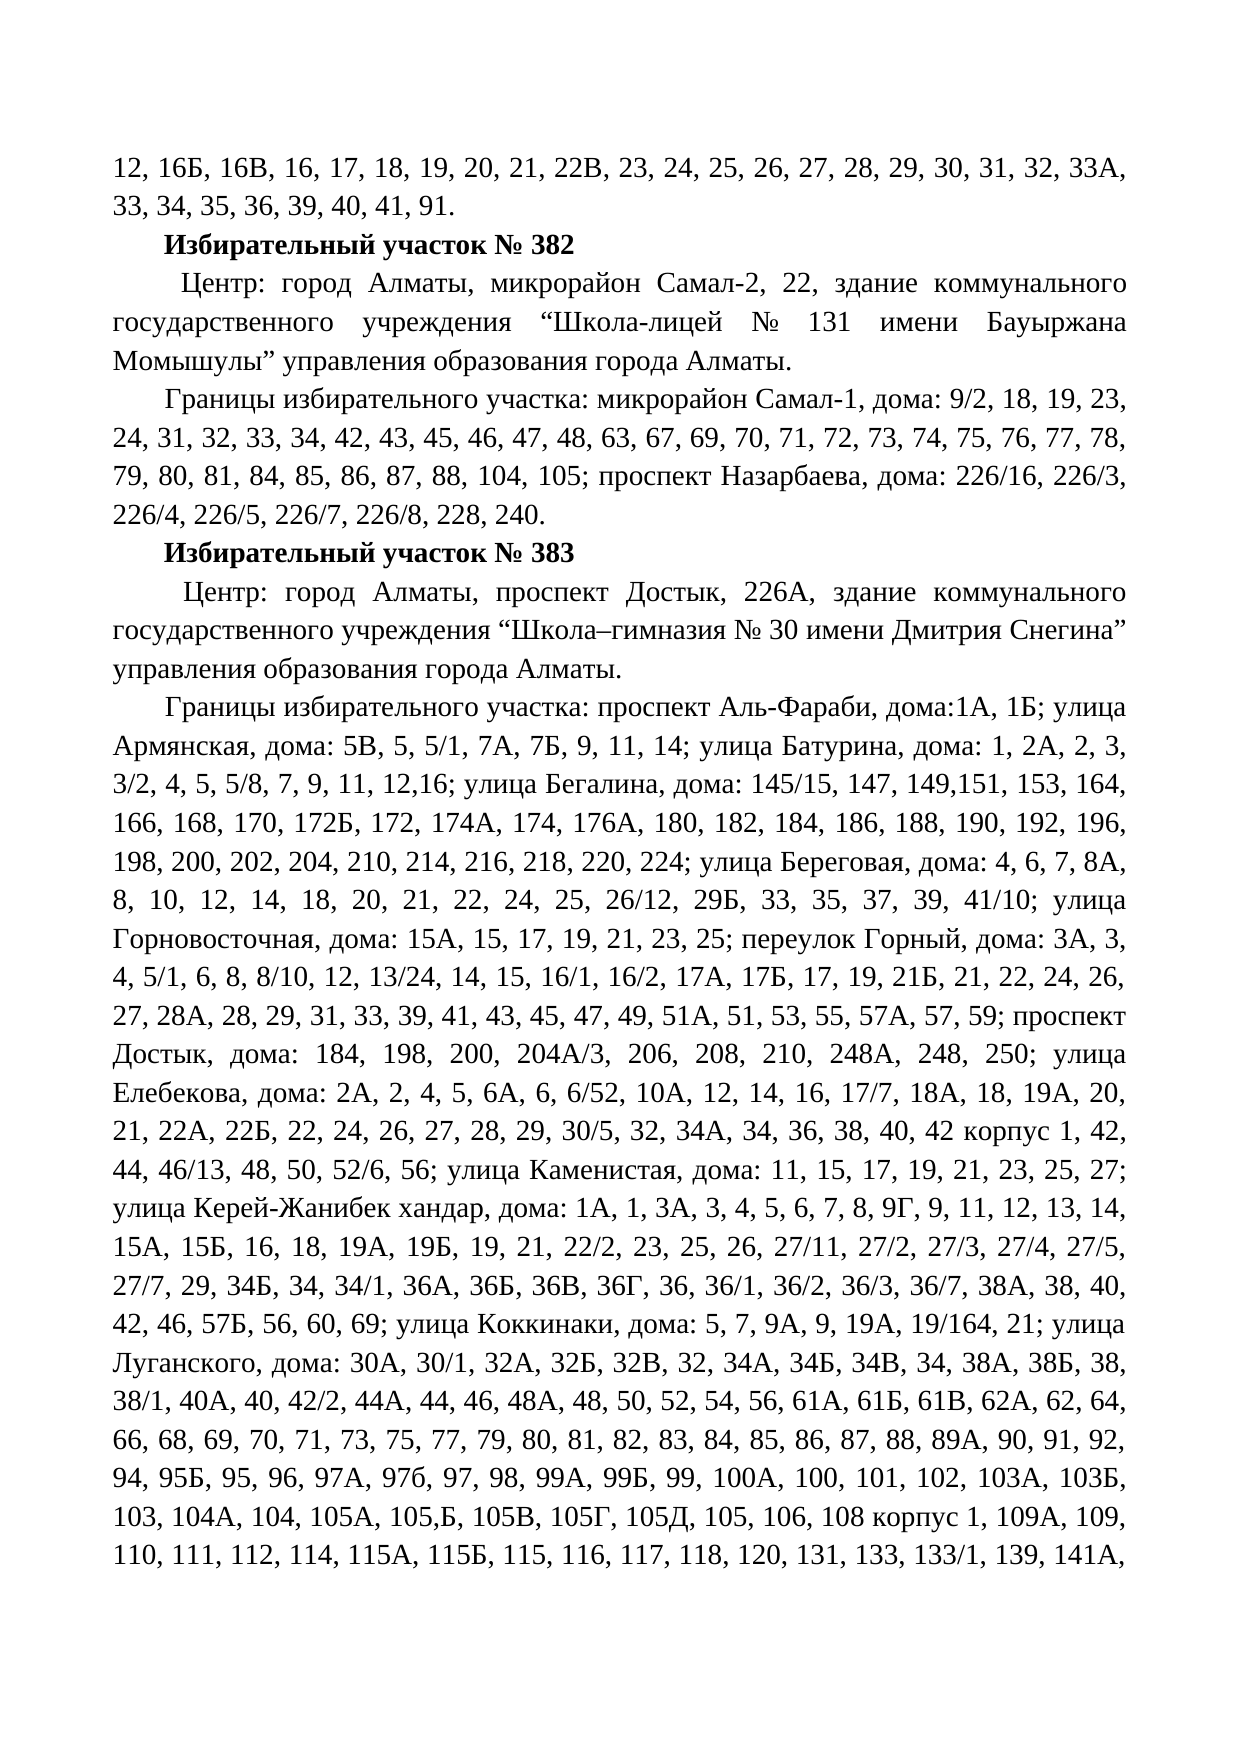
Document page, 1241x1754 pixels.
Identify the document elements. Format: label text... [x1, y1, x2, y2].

text Границы избирательного участка: микрорайон Самал-1, дома: 9/2, 18, 19, 23, 24, 31, 32, 33, 34, 42, 43, 45, 46, 47, 48, 63, 67, 69, 70, 71, 72, 73, 74, 75, 76, 77, 78, 79, 80, 81, 84, 85, 86, 87, 88, 104, 105; проспект Назарбаева, дома: 226/16, 226/3, 226/4, 226/5, 226/7, 226/8, 228, 240. [112, 381, 1128, 530]
text Избирательный участок № 383 [112, 535, 1128, 569]
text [112, 689, 1128, 1571]
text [112, 150, 1128, 222]
text Избирательный участок № 382 [112, 227, 1128, 261]
text Центр: город Алматы, проспект Достык, 226А, здание коммунального государственного учреждения “Школа–гимназия № 30 имени Дмитрия Снегина” управления образования города Алматы. [112, 574, 1128, 684]
